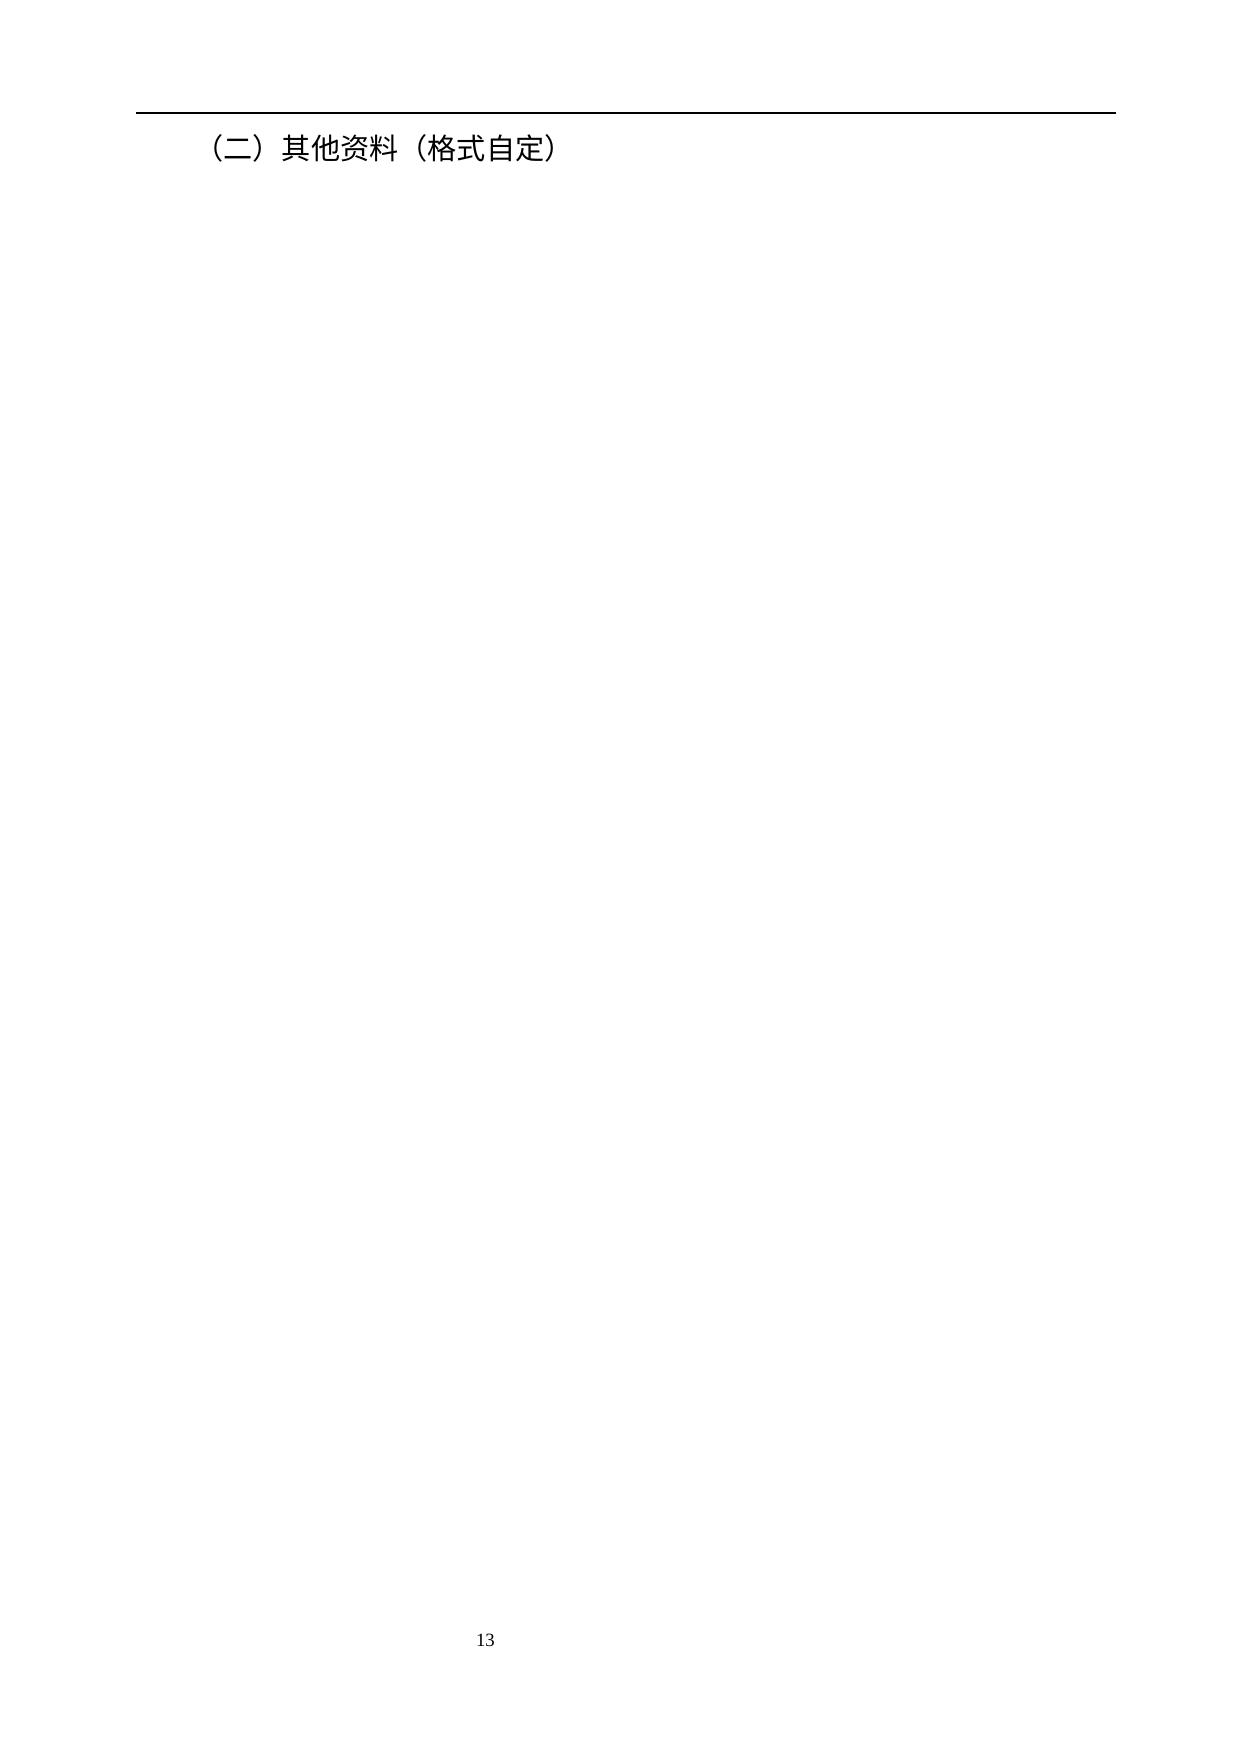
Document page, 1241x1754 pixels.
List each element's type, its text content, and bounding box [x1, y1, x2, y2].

text （二）其他资料（格式自定） [136, 118, 1116, 170]
